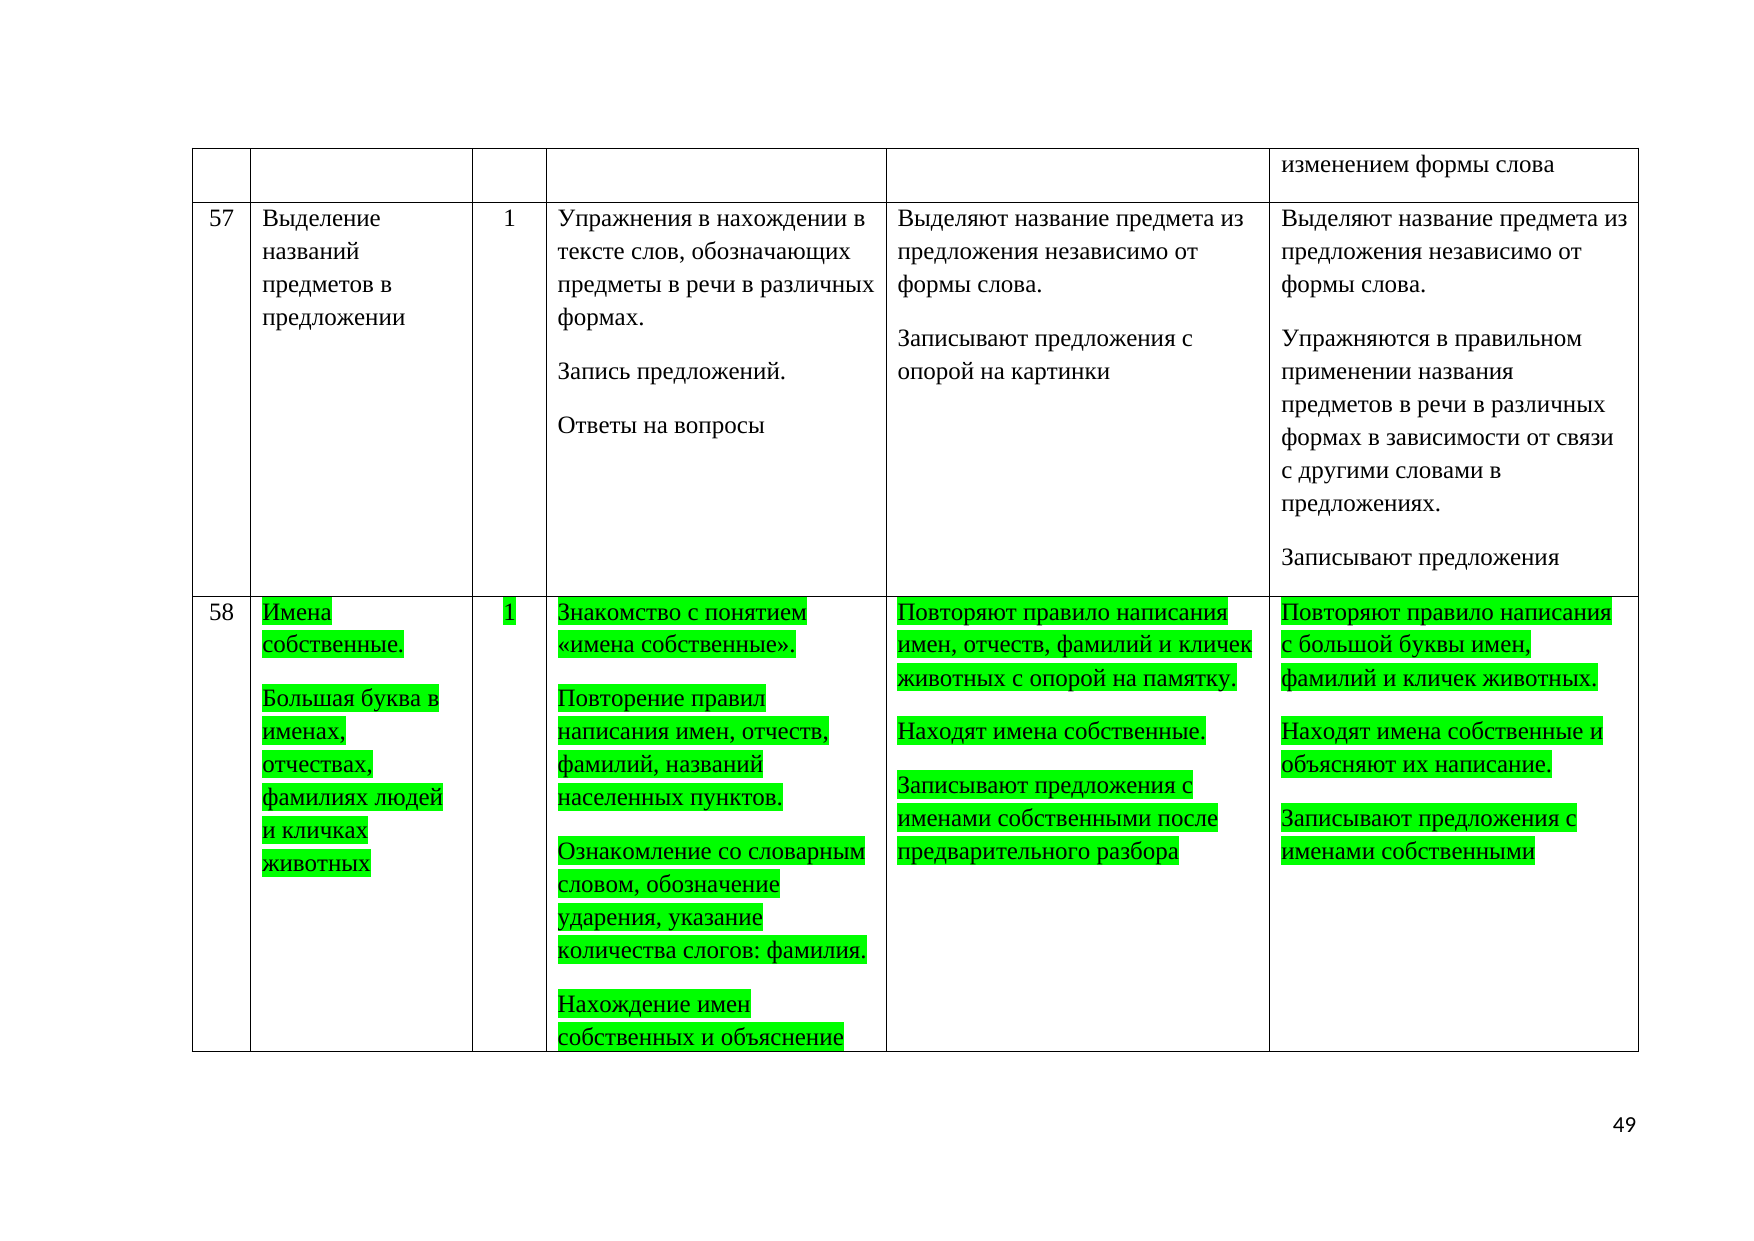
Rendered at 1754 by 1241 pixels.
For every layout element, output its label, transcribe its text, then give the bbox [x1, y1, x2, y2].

table_cell 1 [473, 203, 546, 596]
table_cell 1 [473, 149, 546, 202]
table_cell Выделение названий предметов в предложении [251, 203, 472, 596]
table_cell Упражнения в нахождении в тексте слов, обозначающих предметы в речи в различных формах. Запись предложений. Ответы на вопросы [547, 203, 886, 596]
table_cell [1270, 149, 1638, 202]
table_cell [887, 597, 1269, 1051]
table_cell Выделяют название предмета из предложения независимо от формы слова. Упражняются в правильном применении названия предметов в речи в различных формах в зависимости от связи с другими словами в предложениях. Записывают предложения [1270, 203, 1638, 596]
table_cell 1 [473, 597, 546, 1051]
table_cell Выделяют название предмета из предложения независимо от формы слова. Записывают предложения с опорой на картинки [887, 203, 1269, 596]
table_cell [251, 597, 472, 1051]
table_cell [887, 149, 1269, 202]
table_cell 56 [193, 149, 250, 202]
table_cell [1270, 597, 1638, 1051]
table_cell 57 [193, 203, 250, 596]
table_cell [251, 149, 472, 202]
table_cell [547, 597, 886, 1051]
table_cell 58 [193, 597, 250, 1051]
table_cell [547, 149, 886, 202]
